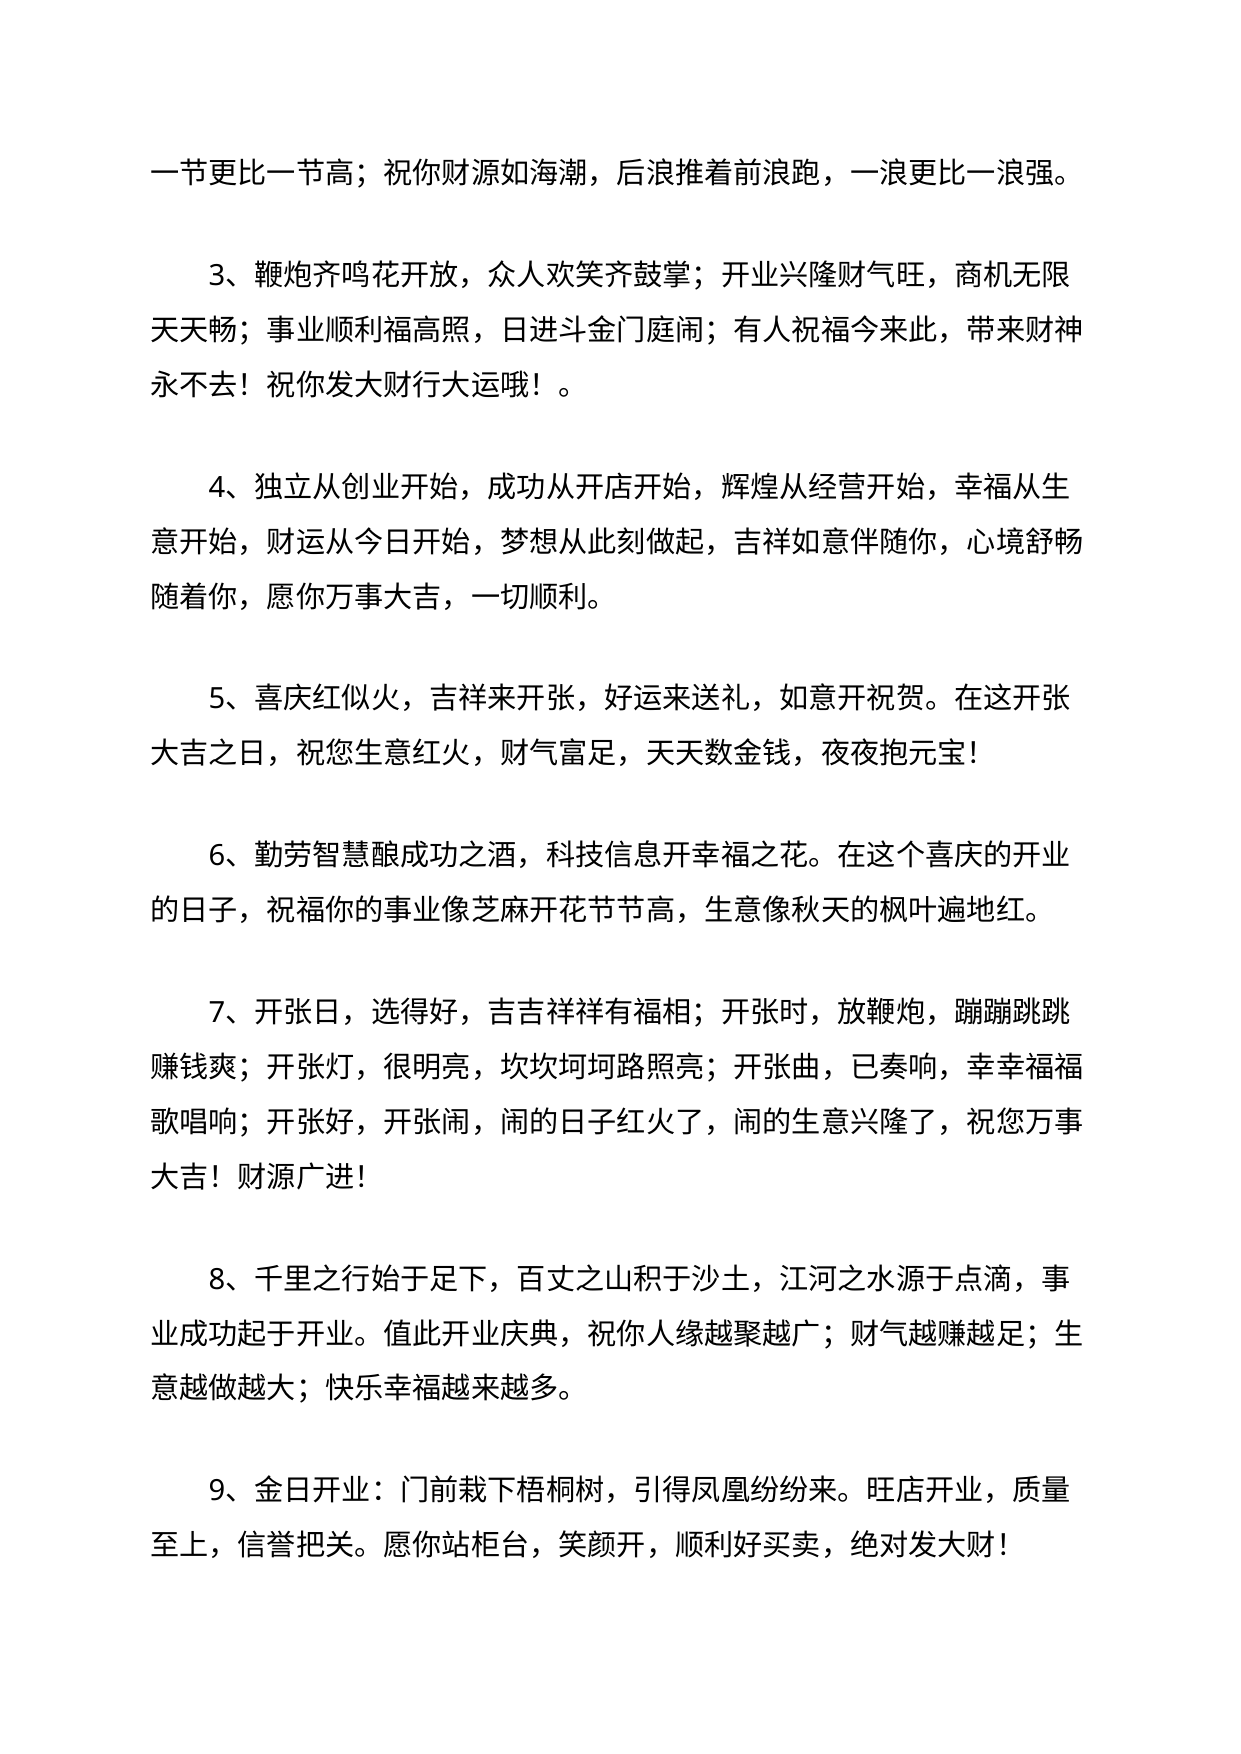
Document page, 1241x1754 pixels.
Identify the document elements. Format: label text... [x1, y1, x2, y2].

text 6、勤劳智慧酿成功之酒，科技信息开幸福之花。在这个喜庆的开业的日子，祝福你的事业像芝麻开花节节高，生意像秋天的枫叶遍地红。 [150, 832, 1090, 929]
text 4、独立从创业开始，成功从开店开始，辉煌从经营开始，幸福从生意开始，财运从今日开始，梦想从此刻做起，吉祥如意伴随你，心境舒畅随着你，愿你万事大吉，一切顺利。 [150, 463, 1090, 616]
text 5、喜庆红似火，吉祥来开张，好运来送礼，如意开祝贺。在这开张大吉之日，祝您生意红火，财气富足，天天数金钱，夜夜抱元宝！ [150, 675, 1090, 772]
text 8、千里之行始于足下，百丈之山积于沙土，江河之水源于点滴，事业成功起于开业。值此开业庆典，祝你人缘越聚越广；财气越赚越足；生意越做越大；快乐幸福越来越多。 [150, 1255, 1090, 1407]
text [150, 150, 1090, 192]
text 3、鞭炮齐鸣花开放，众人欢笑齐鼓掌；开业兴隆财气旺，商机无限天天畅；事业顺利福高照，日进斗金门庭闹；有人祝福今来此，带来财神永不去！祝你发大财行大运哦！。 [150, 252, 1090, 404]
text 9、金日开业：门前栽下梧桐树，引得凤凰纷纷来。旺店开业，质量至上，信誉把关。愿你站柜台，笑颜开，顺利好买卖，绝对发大财！ [150, 1467, 1090, 1564]
text 7、开张日，选得好，吉吉祥祥有福相；开张时，放鞭炮，蹦蹦跳跳赚钱爽；开张灯，很明亮，坎坎坷坷路照亮；开张曲，已奏响，幸幸福福歌唱响；开张好，开张闹，闹的日子红火了，闹的生意兴隆了，祝您万事大吉！财源广进！ [150, 989, 1090, 1196]
